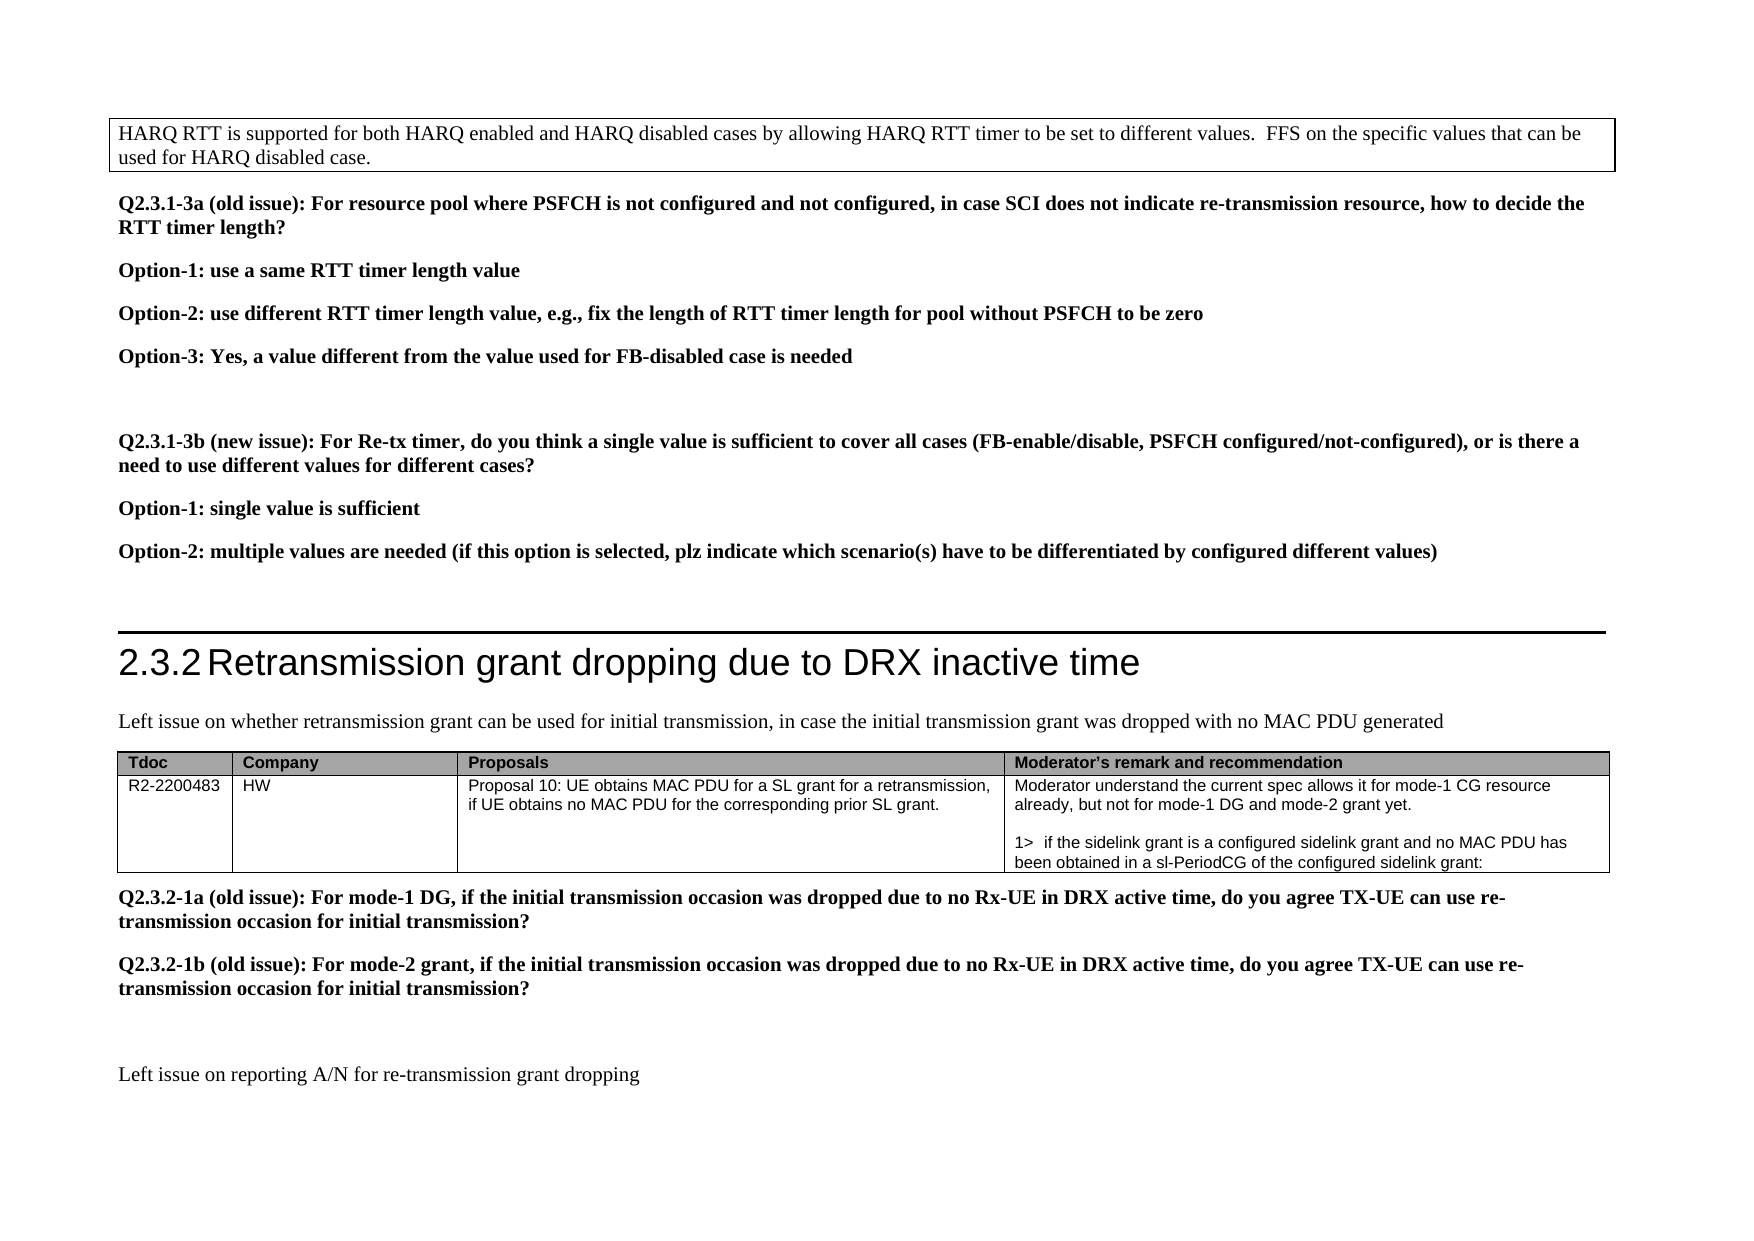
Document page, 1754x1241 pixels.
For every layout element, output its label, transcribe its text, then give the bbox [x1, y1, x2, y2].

table_header Company [233, 753, 457, 775]
table_header Moderator’s remark and recommendation [1005, 753, 1609, 775]
table_cell HW [233, 776, 457, 872]
text Q2.3.2-1b (old issue): For mode-2 grant, if the initial transmission occasion was dropped due to no Rx-UE in DRX active time, do you agree TX-UE can use re-transmission occasion for initial transmission? [118, 952, 1606, 1000]
text Option-2: multiple values are needed (if this option is selected, plz indicate which scenario(s) have to be differentiated by configured different values) [118, 539, 1606, 563]
table_cell Moderator understand the current spec allows it for mode-1 CG resource already, but not for mode-1 DG and mode-2 grant yet. 1> if the sidelink grant is a configured sidelink grant and no MAC PDU has been obtained in a sl-PeriodCG of the configured sidelink grant: [1005, 776, 1609, 872]
table_cell R2-2200483 [118, 776, 232, 872]
text Option-1: single value is sufficient [118, 496, 1606, 520]
subtitle Retransmission grant dropping due to DRX inactive time [118, 634, 1606, 683]
text Left issue on reporting A/N for re-transmission grant dropping [118, 1062, 1606, 1086]
table_cell Proposal 10: UE obtains MAC PDU for a SL grant for a retransmission, if UE obtains no MAC PDU for the corresponding prior SL grant. [458, 776, 1004, 872]
text Option-3: Yes, a value different from the value used for FB-disabled case is needed [118, 344, 1606, 368]
text Left issue on whether retransmission grant can be used for initial transmission, in case the initial transmission grant was dropped with no MAC PDU generated [118, 709, 1606, 733]
text Q2.3.1-3b (new issue): For Re-tx timer, do you think a single value is sufficient to cover all cases (FB-enable/disable, PSFCH configured/not-configured), or is there a need to use different values for different cases? [118, 429, 1606, 477]
text HARQ RTT is supported for both HARQ enabled and HARQ disabled cases by allowing HARQ RTT timer to be set to different values. FFS on the specific values that can be used for HARQ disabled case. [110, 119, 1614, 171]
text Option-1: use a same RTT timer length value [118, 258, 1606, 282]
text Option-2: use different RTT timer length value, e.g., fix the length of RTT timer length for pool without PSFCH to be zero [118, 301, 1606, 325]
text Q2.3.2-1a (old issue): For mode-1 DG, if the initial transmission occasion was dropped due to no Rx-UE in DRX active time, do you agree TX-UE can use re-transmission occasion for initial transmission? [118, 885, 1606, 933]
table_header Proposals [458, 753, 1004, 775]
table_header Tdoc [118, 753, 232, 775]
text Q2.3.1-3a (old issue): For resource pool where PSFCH is not configured and not configured, in case SCI does not indicate re-transmission resource, how to decide the RTT timer length? [118, 191, 1606, 239]
